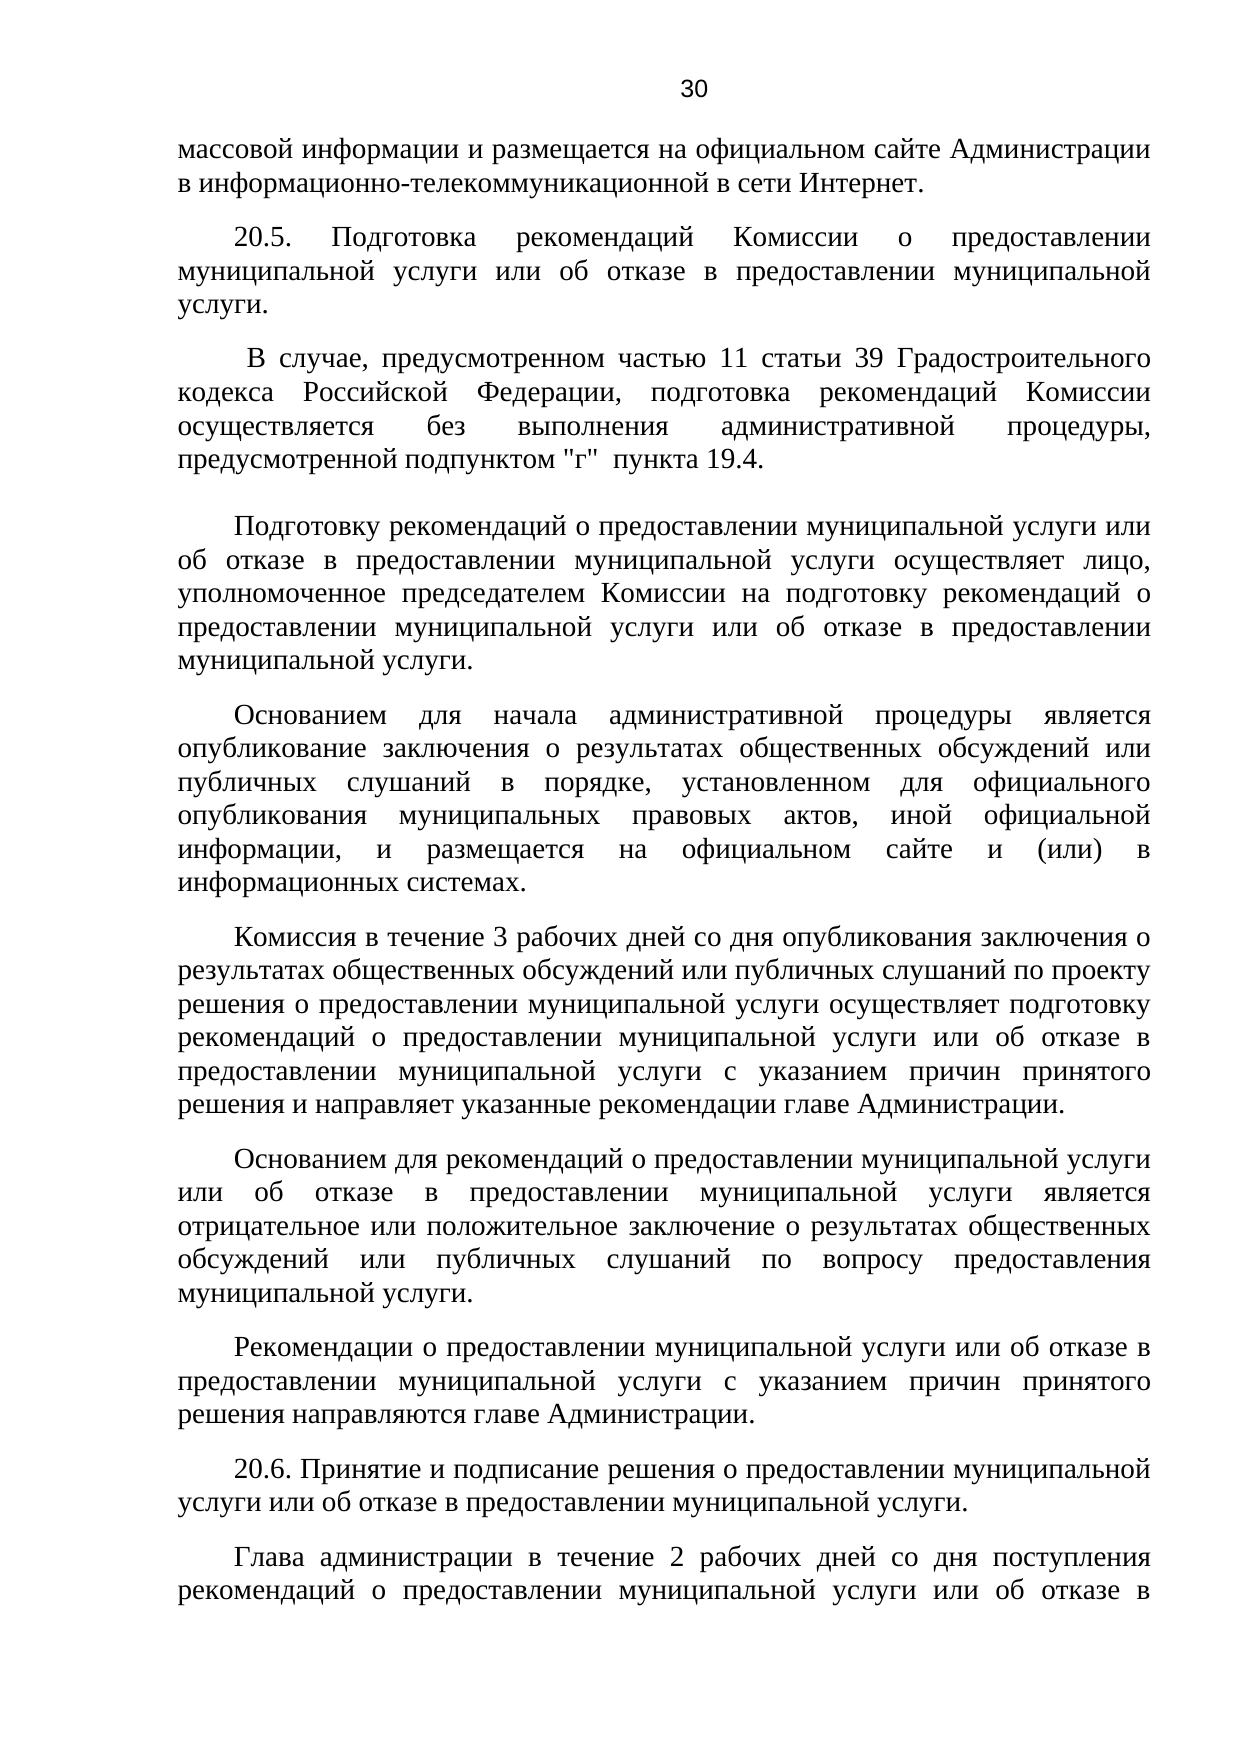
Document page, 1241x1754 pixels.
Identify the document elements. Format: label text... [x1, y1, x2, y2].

text Основанием для рекомендаций о предоставлении муниципальной услуги или об отказе в предоставлении муниципальной услуги является отрицательное или положительное заключение о результатах общественных обсуждений или публичных слушаний по вопросу предоставления муниципальной услуги. [177, 1141, 1152, 1309]
text Рекомендации о предоставлении муниципальной услуги или об отказе в предоставлении муниципальной услуги с указанием причин принятого решения направляются главе Администрации. [177, 1329, 1152, 1430]
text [177, 1539, 1152, 1606]
text В случае, предусмотренном частью 11 статьи 39 Градостроительного кодекса Российской Федерации, подготовка рекомендаций Комиссии осуществляется без выполнения административной процедуры, предусмотренной подпунктом "г" пункта 19.4. [177, 341, 1152, 475]
text Подготовку рекомендаций о предоставлении муниципальной услуги или об отказе в предоставлении муниципальной услуги осуществляет лицо, уполномоченное председателем Комиссии на подготовку рекомендаций о предоставлении муниципальной услуги или об отказе в предоставлении муниципальной услуги. [177, 508, 1152, 676]
text Комиссия в течение 3 рабочих дней со дня опубликования заключения о результатах общественных обсуждений или публичных слушаний по проекту решения о предоставлении муниципальной услуги осуществляет подготовку рекомендаций о предоставлении муниципальной услуги или об отказе в предоставлении муниципальной услуги с указанием причин принятого решения и направляет указанные рекомендации главе Администрации. [177, 919, 1152, 1120]
text 20.5. Подготовка рекомендаций Комиссии о предоставлении муниципальной услуги или об отказе в предоставлении муниципальной услуги. [177, 219, 1152, 320]
text 20.6. Принятие и подписание решения о предоставлении муниципальной услуги или об отказе в предоставлении муниципальной услуги. [177, 1451, 1152, 1518]
text Основанием для начала административной процедуры является опубликование заключения о результатах общественных обсуждений или публичных слушаний в порядке, установленном для официального опубликования муниципальных правовых актов, иной официальной информации, и размещается на официальном сайте и (или) в информационных системах. [177, 697, 1152, 898]
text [177, 131, 1152, 198]
